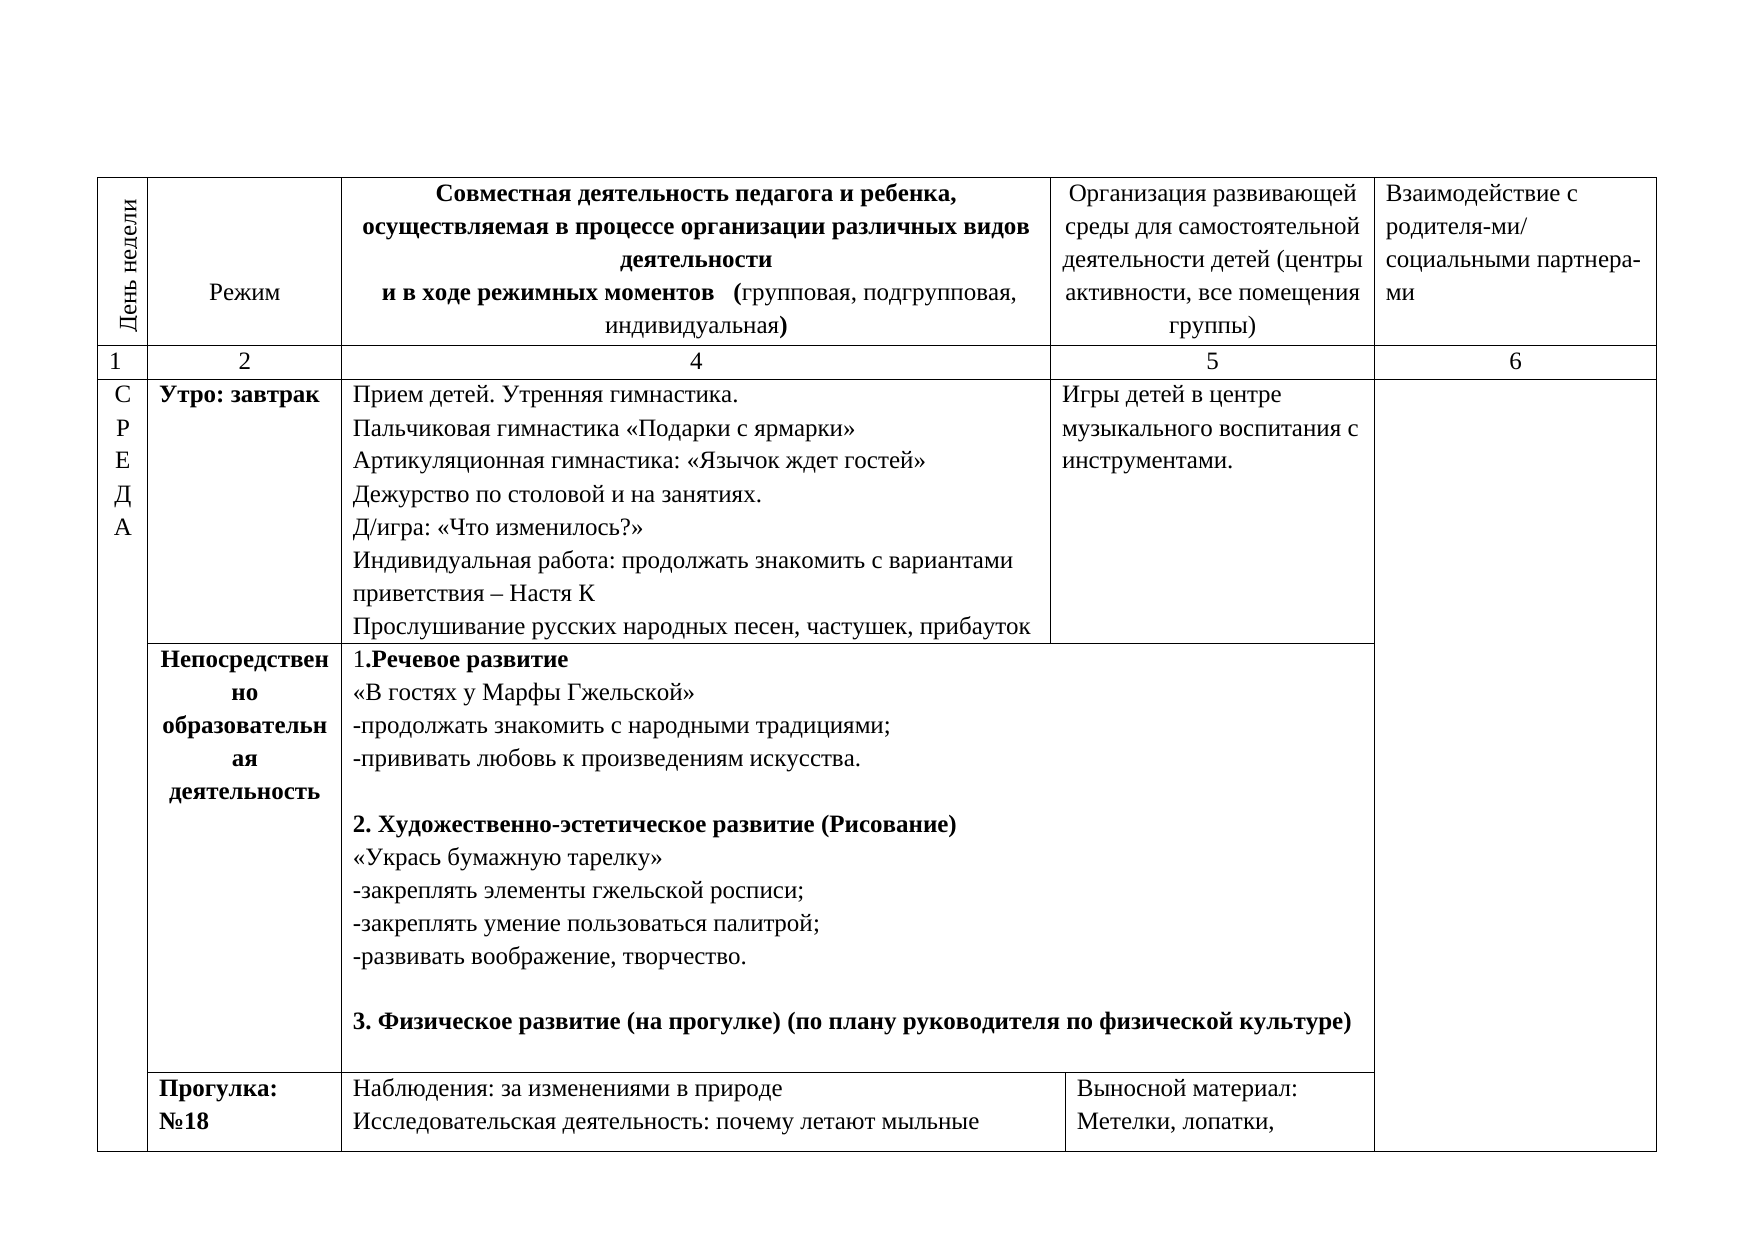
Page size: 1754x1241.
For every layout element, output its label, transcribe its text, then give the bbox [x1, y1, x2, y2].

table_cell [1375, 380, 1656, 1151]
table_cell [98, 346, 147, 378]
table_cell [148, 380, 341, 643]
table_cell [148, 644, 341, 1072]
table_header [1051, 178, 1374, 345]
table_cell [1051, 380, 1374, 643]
table_header Режим [148, 178, 341, 345]
table_header День недели [98, 178, 147, 345]
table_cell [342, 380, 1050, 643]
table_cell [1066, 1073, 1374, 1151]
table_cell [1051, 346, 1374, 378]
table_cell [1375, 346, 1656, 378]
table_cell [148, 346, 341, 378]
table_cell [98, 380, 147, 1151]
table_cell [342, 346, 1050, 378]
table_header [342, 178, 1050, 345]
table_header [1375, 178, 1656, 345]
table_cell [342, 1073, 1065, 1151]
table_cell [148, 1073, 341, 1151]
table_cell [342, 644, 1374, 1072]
